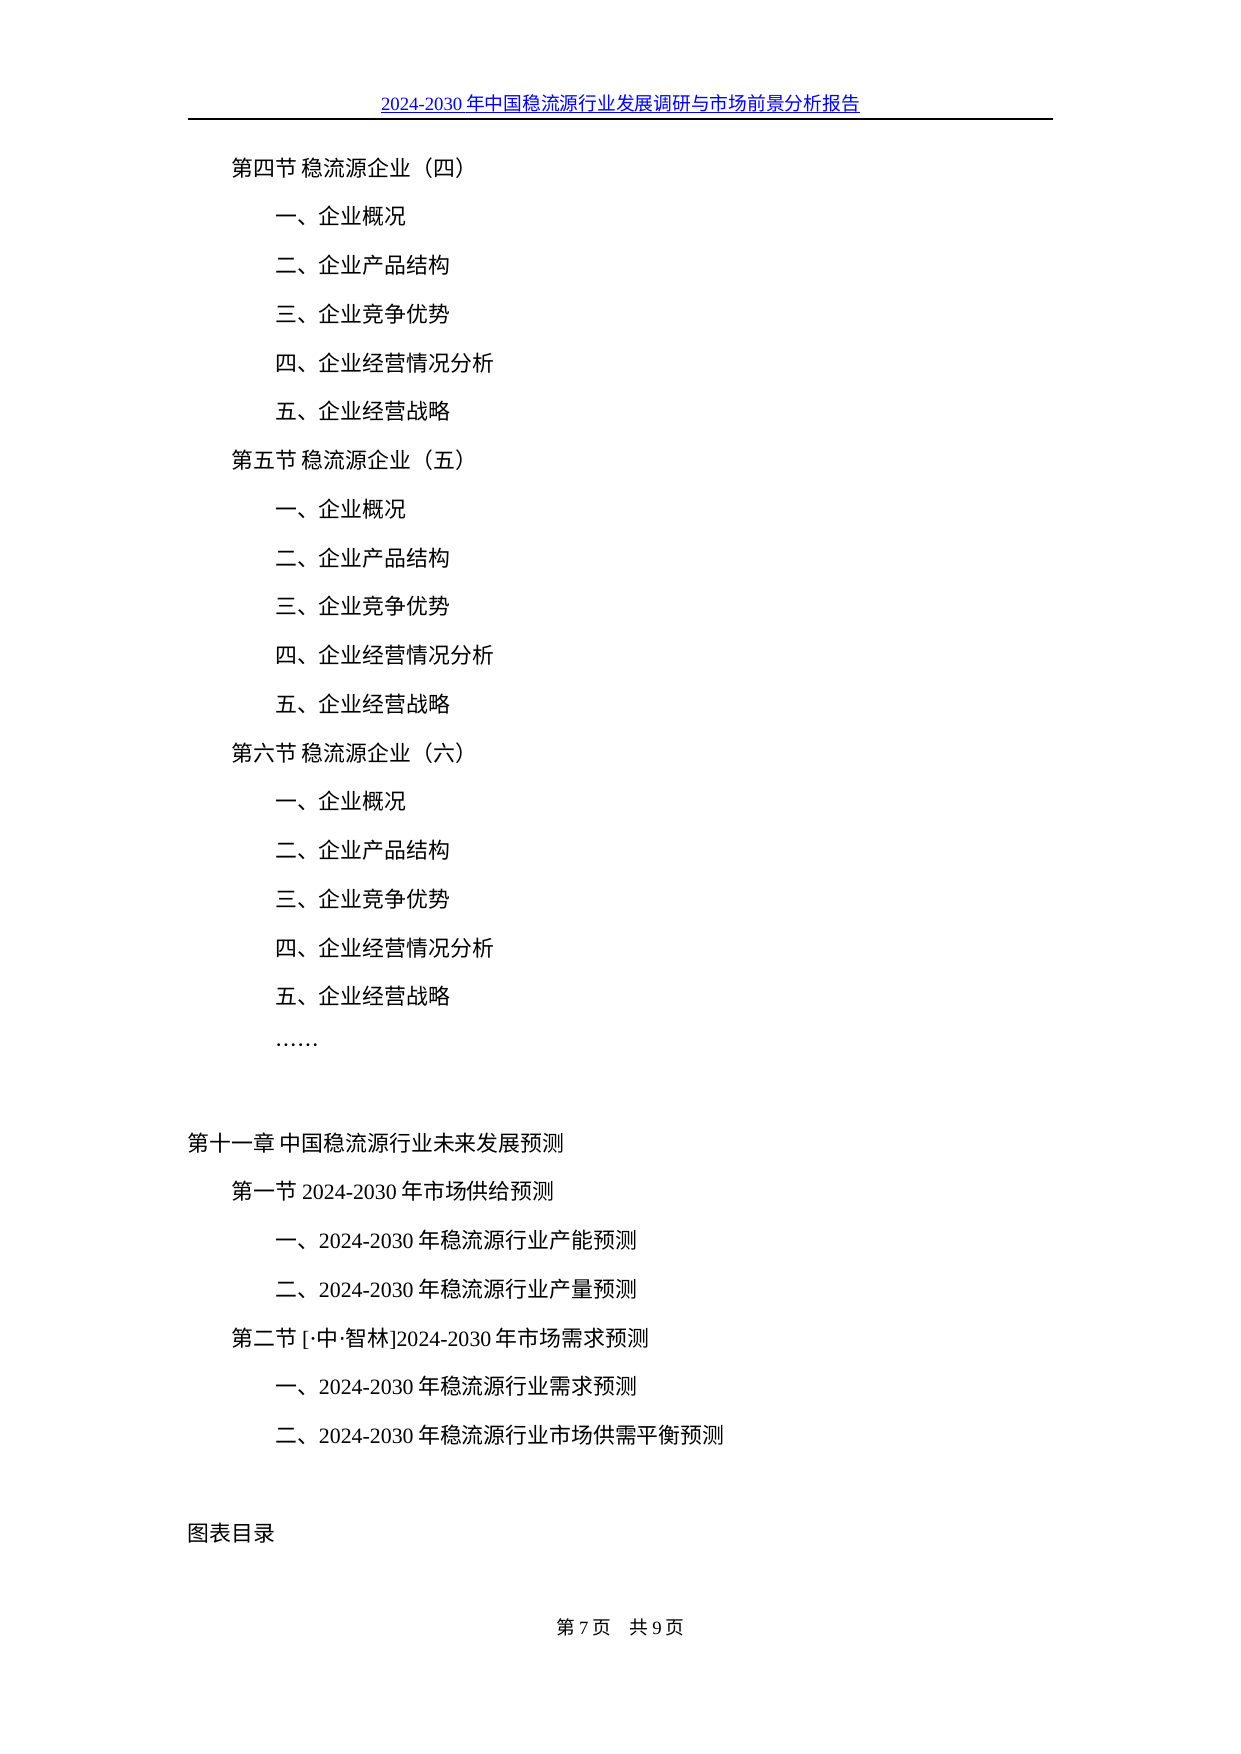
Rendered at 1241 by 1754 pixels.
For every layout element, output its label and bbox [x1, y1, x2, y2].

text [187, 150, 1053, 1548]
